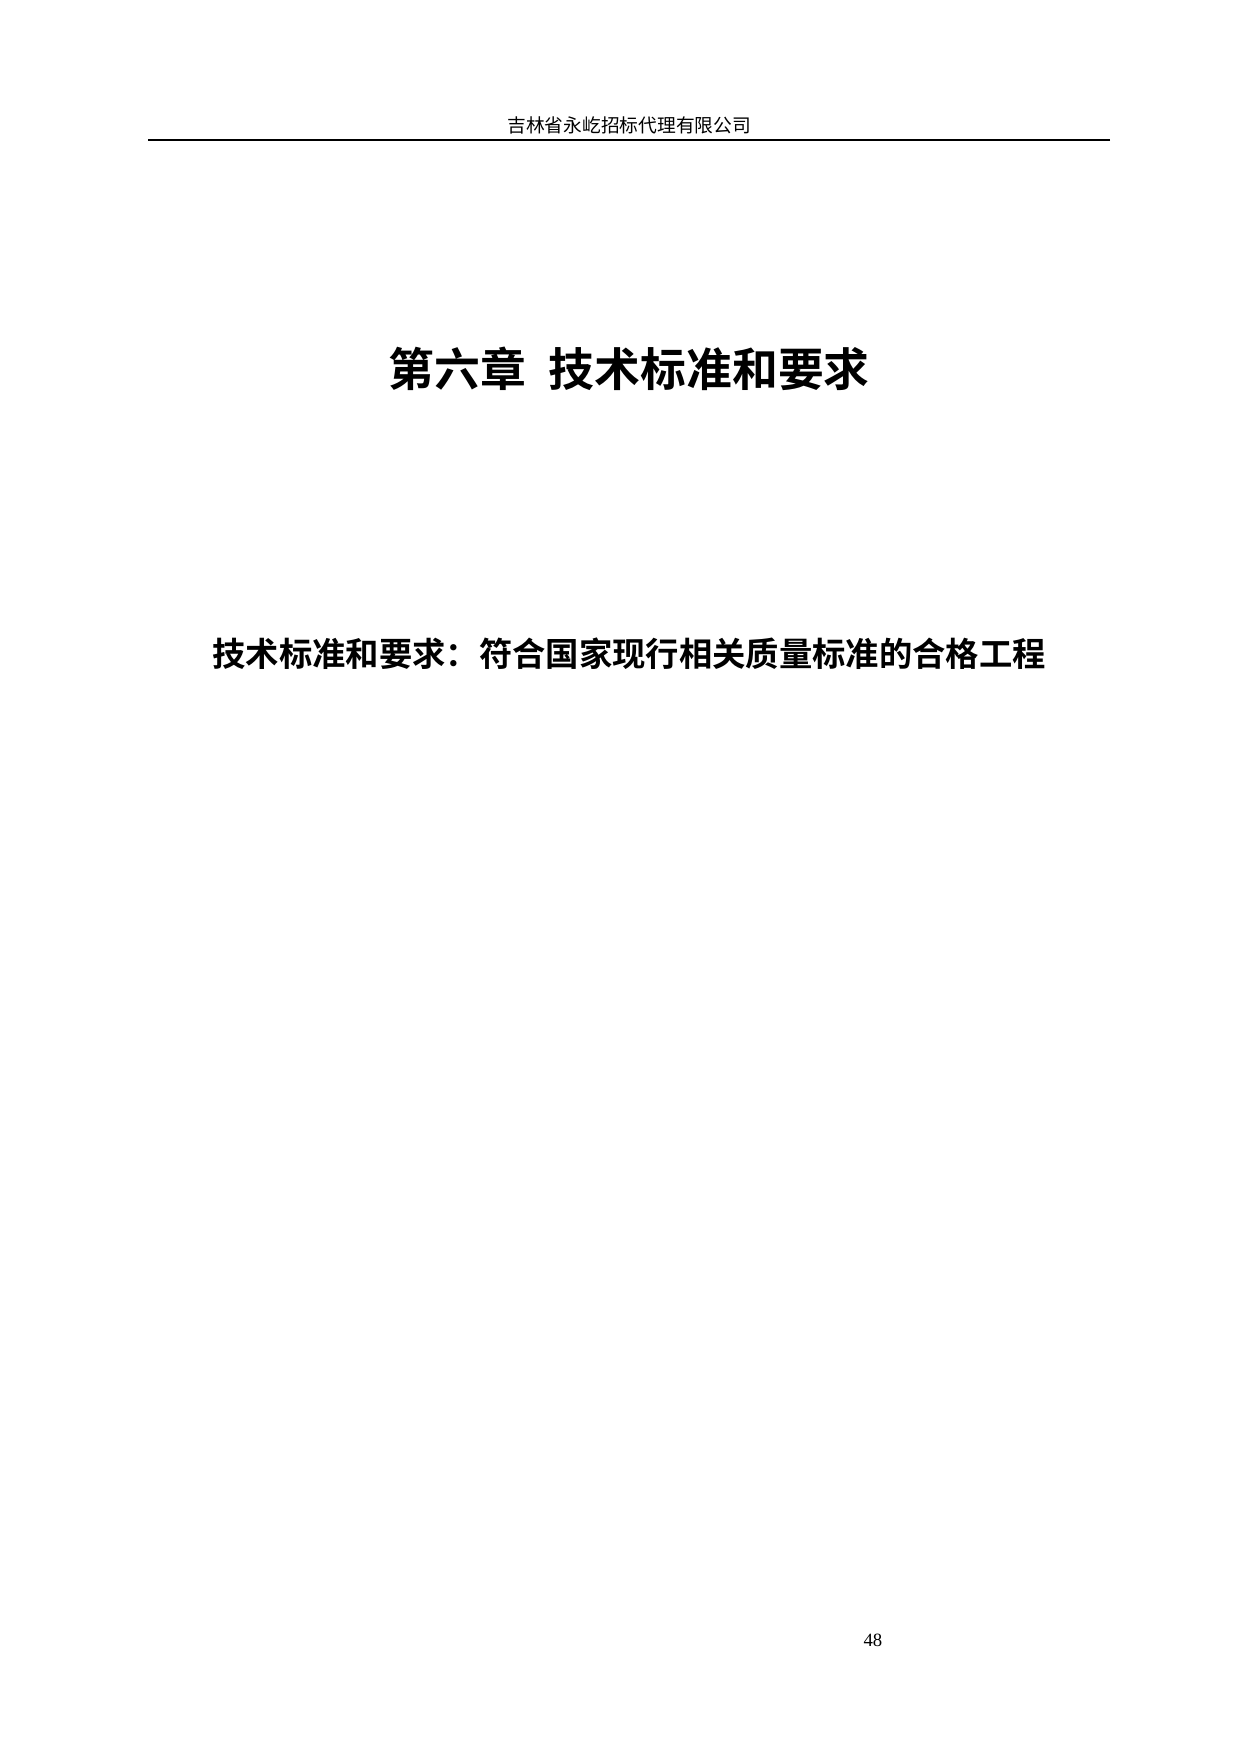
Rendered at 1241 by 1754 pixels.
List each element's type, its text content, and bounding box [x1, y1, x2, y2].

subtitle 第六章 技术标准和要求 [148, 333, 1110, 399]
text 技术标准和要求：符合国家现行相关质量标准的合格工程 [148, 627, 1110, 676]
